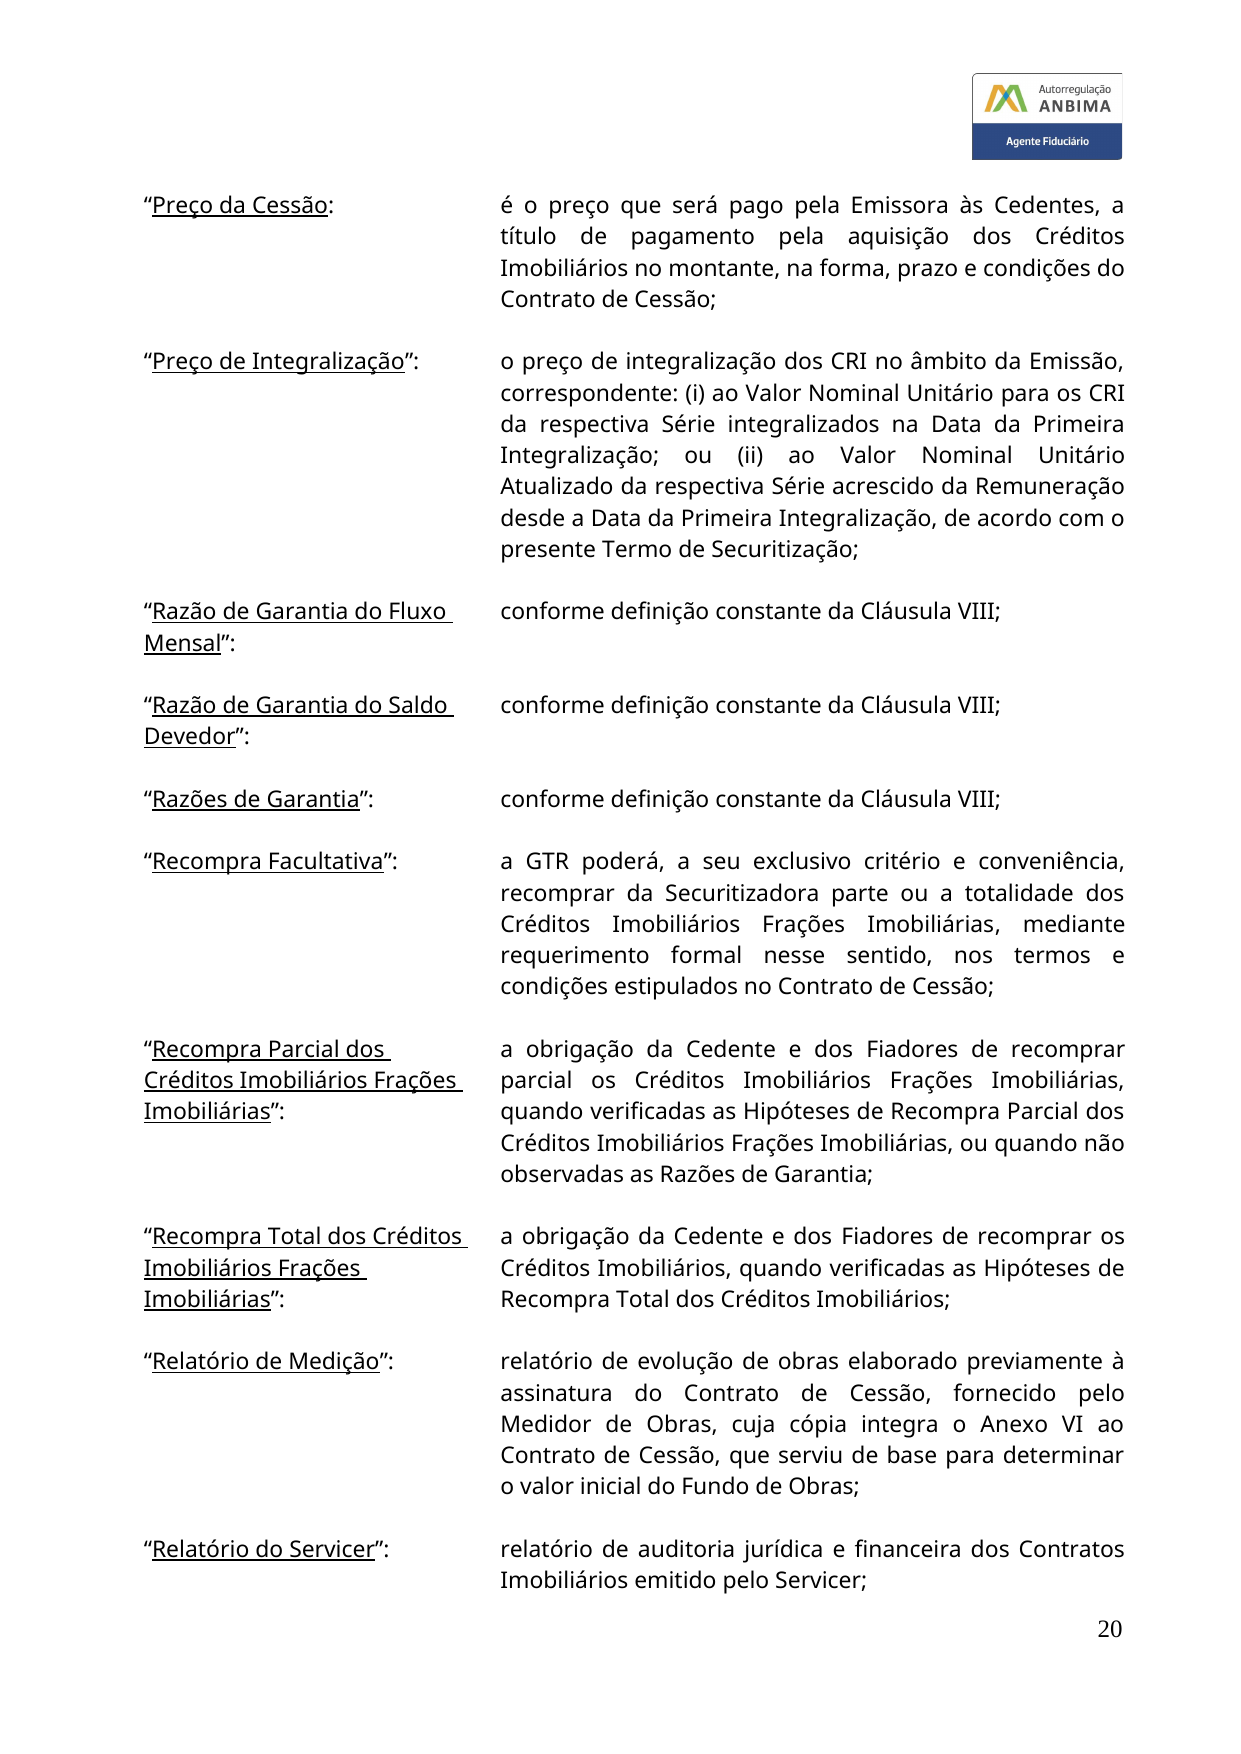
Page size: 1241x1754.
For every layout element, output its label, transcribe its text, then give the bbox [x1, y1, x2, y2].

table_cell a obrigação da Cedente e dos Fiadores de recomprar parcial os Créditos Imobiliários Frações Imobiliárias, quando verificadas as Hipóteses de Recompra Parcial dos Créditos Imobiliários Frações Imobiliárias, ou quando não observadas as Razões de Garantia; [489, 1032, 1137, 1220]
table_cell conforme definição constante da Cláusula VIII; [489, 689, 1137, 782]
table_cell relatório de auditoria jurídica e financeira dos Contratos Imobiliários emitido pelo Servicer; [489, 1532, 1137, 1595]
table_cell “Recompra Facultativa”: [133, 845, 489, 1032]
table_cell “Razão de Garantia do Saldo Devedor”: [133, 689, 489, 782]
table_cell “Preço da Cessão: [133, 189, 489, 345]
table_cell “Razões de Garantia”: [133, 782, 489, 845]
table_cell “Relatório do Servicer”: [133, 1532, 489, 1595]
table_cell relatório de evolução de obras elaborado previamente à assinatura do Contrato de Cessão, fornecido pelo Medidor de Obras, cuja cópia integra o Anexo VI ao Contrato de Cessão, que serviu de base para determinar o valor inicial do Fundo de Obras; [489, 1345, 1137, 1532]
table_cell o preço de integralização dos CRI no âmbito da Emissão, correspondente: (i) ao Valor Nominal Unitário para os CRI da respectiva Série integralizados na Data da Primeira Integralização; ou (ii) ao Valor Nominal Unitário Atualizado da respectiva Série acrescido da Remuneração desde a Data da Primeira Integralização, de acordo com o presente Termo de Securitização; [489, 345, 1137, 595]
table_cell conforme definição constante da Cláusula VIII; [489, 595, 1137, 688]
table_cell é o preço que será pago pela Emissora às Cedentes, a título de pagamento pela aquisição dos Créditos Imobiliários no montante, na forma, prazo e condições do Contrato de Cessão; [489, 189, 1137, 345]
table_cell “Relatório de Medição”: [133, 1345, 489, 1532]
table_cell “Recompra Total dos Créditos Imobiliários Frações Imobiliárias”: [133, 1220, 489, 1345]
picture [972, 73, 1123, 160]
table_cell conforme definição constante da Cláusula VIII; [489, 782, 1137, 845]
table_cell a obrigação da Cedente e dos Fiadores de recomprar os Créditos Imobiliários, quando verificadas as Hipóteses de Recompra Total dos Créditos Imobiliários; [489, 1220, 1137, 1345]
table_cell a GTR poderá, a seu exclusivo critério e conveniência, recomprar da Securitizadora parte ou a totalidade dos Créditos Imobiliários Frações Imobiliárias, mediante requerimento formal nesse sentido, nos termos e condições estipulados no Contrato de Cessão; [489, 845, 1137, 1032]
table_cell “Preço de Integralização”: [133, 345, 489, 595]
table_cell “Recompra Parcial dos Créditos Imobiliários Frações Imobiliárias”: [133, 1032, 489, 1220]
table_cell “Razão de Garantia do Fluxo Mensal”: [133, 595, 489, 688]
